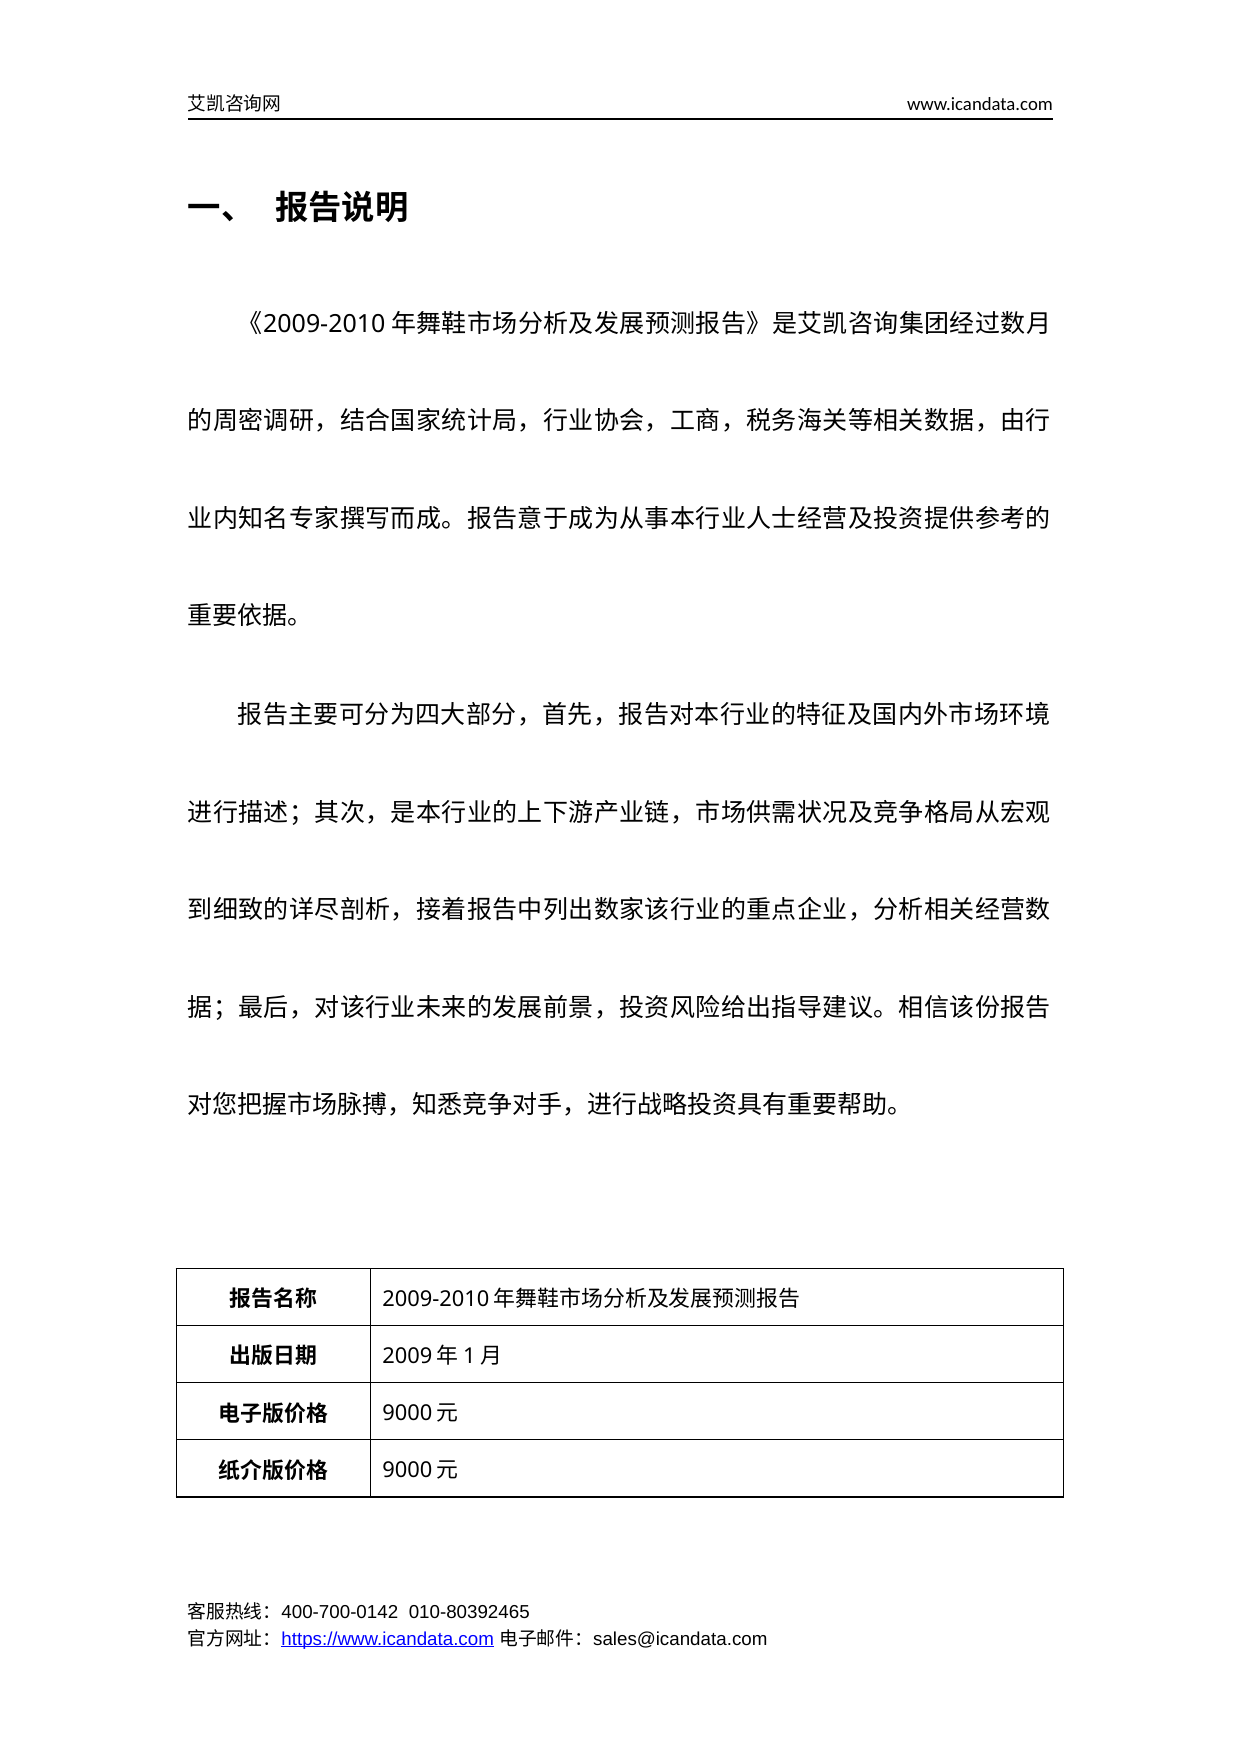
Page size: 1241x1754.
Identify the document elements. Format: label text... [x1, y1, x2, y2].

table_cell 纸介版价格 [177, 1440, 370, 1496]
text 报告主要可分为四大部分，首先，报告对本行业的特征及国内外市场环境进行描述；其次，是本行业的上下游产业链，市场供需状况及竞争格局从宏观到细致的详尽剖析，接着报告中列出数家该行业的重点企业，分析相关经营数据；最后，对该行业未来的发展前景，投资风险给出指导建议。相信该份报告对您把握市场脉搏，知悉竞争对手，进行战略投资具有重要帮助。 [187, 681, 1053, 1136]
table_header 2009-2010年舞鞋市场分析及发展预测报告 [371, 1269, 1063, 1325]
table_cell 9000元 [371, 1440, 1063, 1496]
table_cell 出版日期 [177, 1326, 370, 1382]
subtitle 报告说明 [187, 172, 1053, 237]
table_cell 2009年1月 [371, 1326, 1063, 1382]
text 《2009-2010年舞鞋市场分析及发展预测报告》是艾凯咨询集团经过数月的周密调研，结合国家统计局，行业协会，工商，税务海关等相关数据，由行业内知名专家撰写而成。报告意于成为从事本行业人士经营及投资提供参考的重要依据。 [187, 289, 1053, 646]
table_cell 9000元 [371, 1383, 1063, 1439]
table_cell 电子版价格 [177, 1383, 370, 1439]
table_header 报告名称 [177, 1269, 370, 1325]
